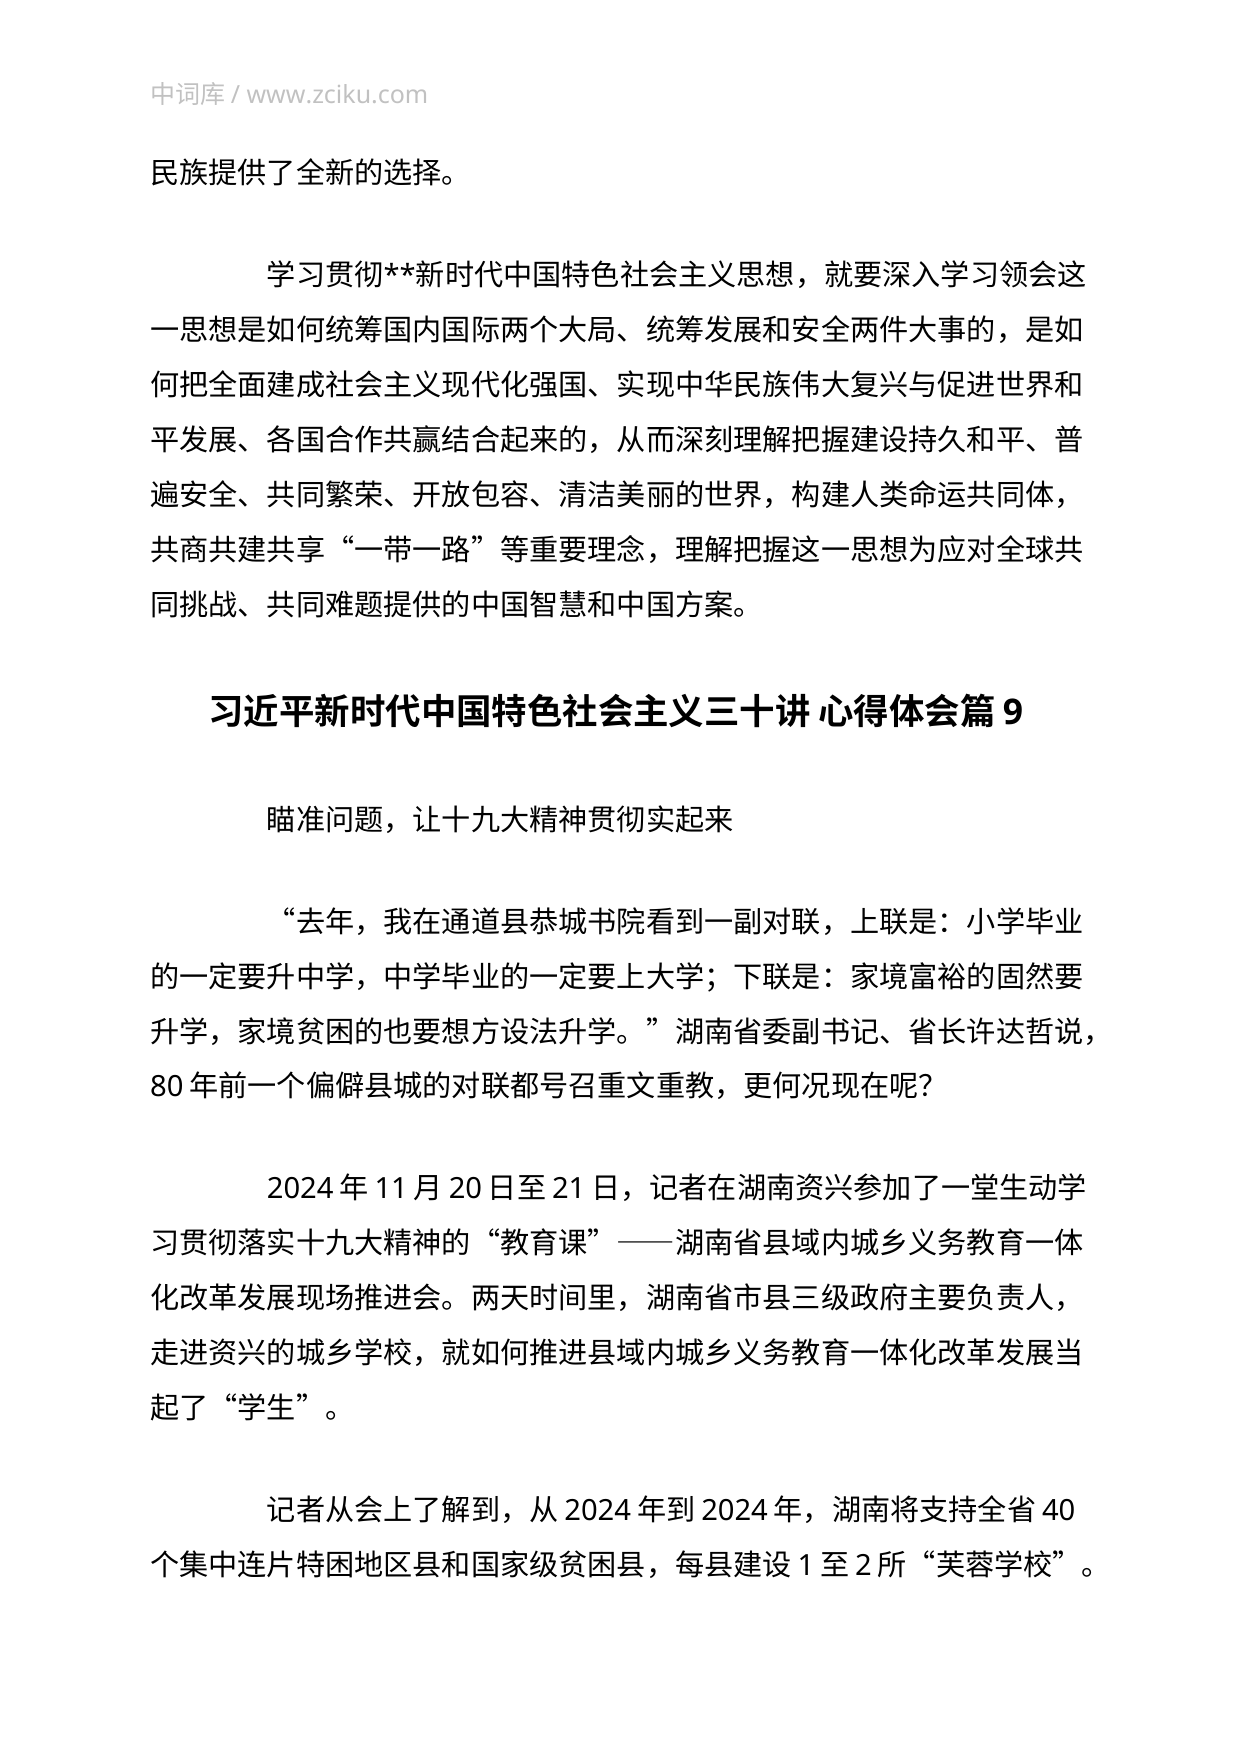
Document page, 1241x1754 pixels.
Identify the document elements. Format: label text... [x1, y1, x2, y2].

text 习近平新时代中国特色社会主义三十讲 心得体会篇9 [150, 683, 1090, 734]
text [150, 150, 1090, 192]
text 学习贯彻**新时代中国特色社会主义思想，就要深入学习领会这一思想是如何统筹国内国际两个大局、统筹发展和安全两件大事的，是如何把全面建成社会主义现代化强国、实现中华民族伟大复兴与促进世界和平发展、各国合作共赢结合起来的，从而深刻理解把握建设持久和平、普遍安全、共同繁荣、开放包容、清洁美丽的世界，构建人类命运共同体，共商共建共享“一带一路”等重要理念，理解把握这一思想为应对全球共同挑战、共同难题提供的中国智慧和中国方案。 [150, 252, 1090, 623]
text “去年，我在通道县恭城书院看到一副对联，上联是：小学毕业的一定要升中学，中学毕业的一定要上大学；下联是：家境富裕的固然要升学，家境贫困的也要想方设法升学。”湖南省委副书记、省长许达哲说，80年前一个偏僻县城的对联都号召重文重教，更何况现在呢？ [150, 898, 1090, 1105]
text 2024年11月20日至21日，记者在湖南资兴参加了一堂生动学习贯彻落实十九大精神的“教育课”——湖南省县域内城乡义务教育一体化改革发展现场推进会。两天时间里，湖南省市县三级政府主要负责人，走进资兴的城乡学校，就如何推进县域内城乡义务教育一体化改革发展当起了“学生”。 [150, 1165, 1090, 1427]
text 瞄准问题，让十九大精神贯彻实起来 [150, 797, 1090, 839]
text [150, 1486, 1090, 1584]
